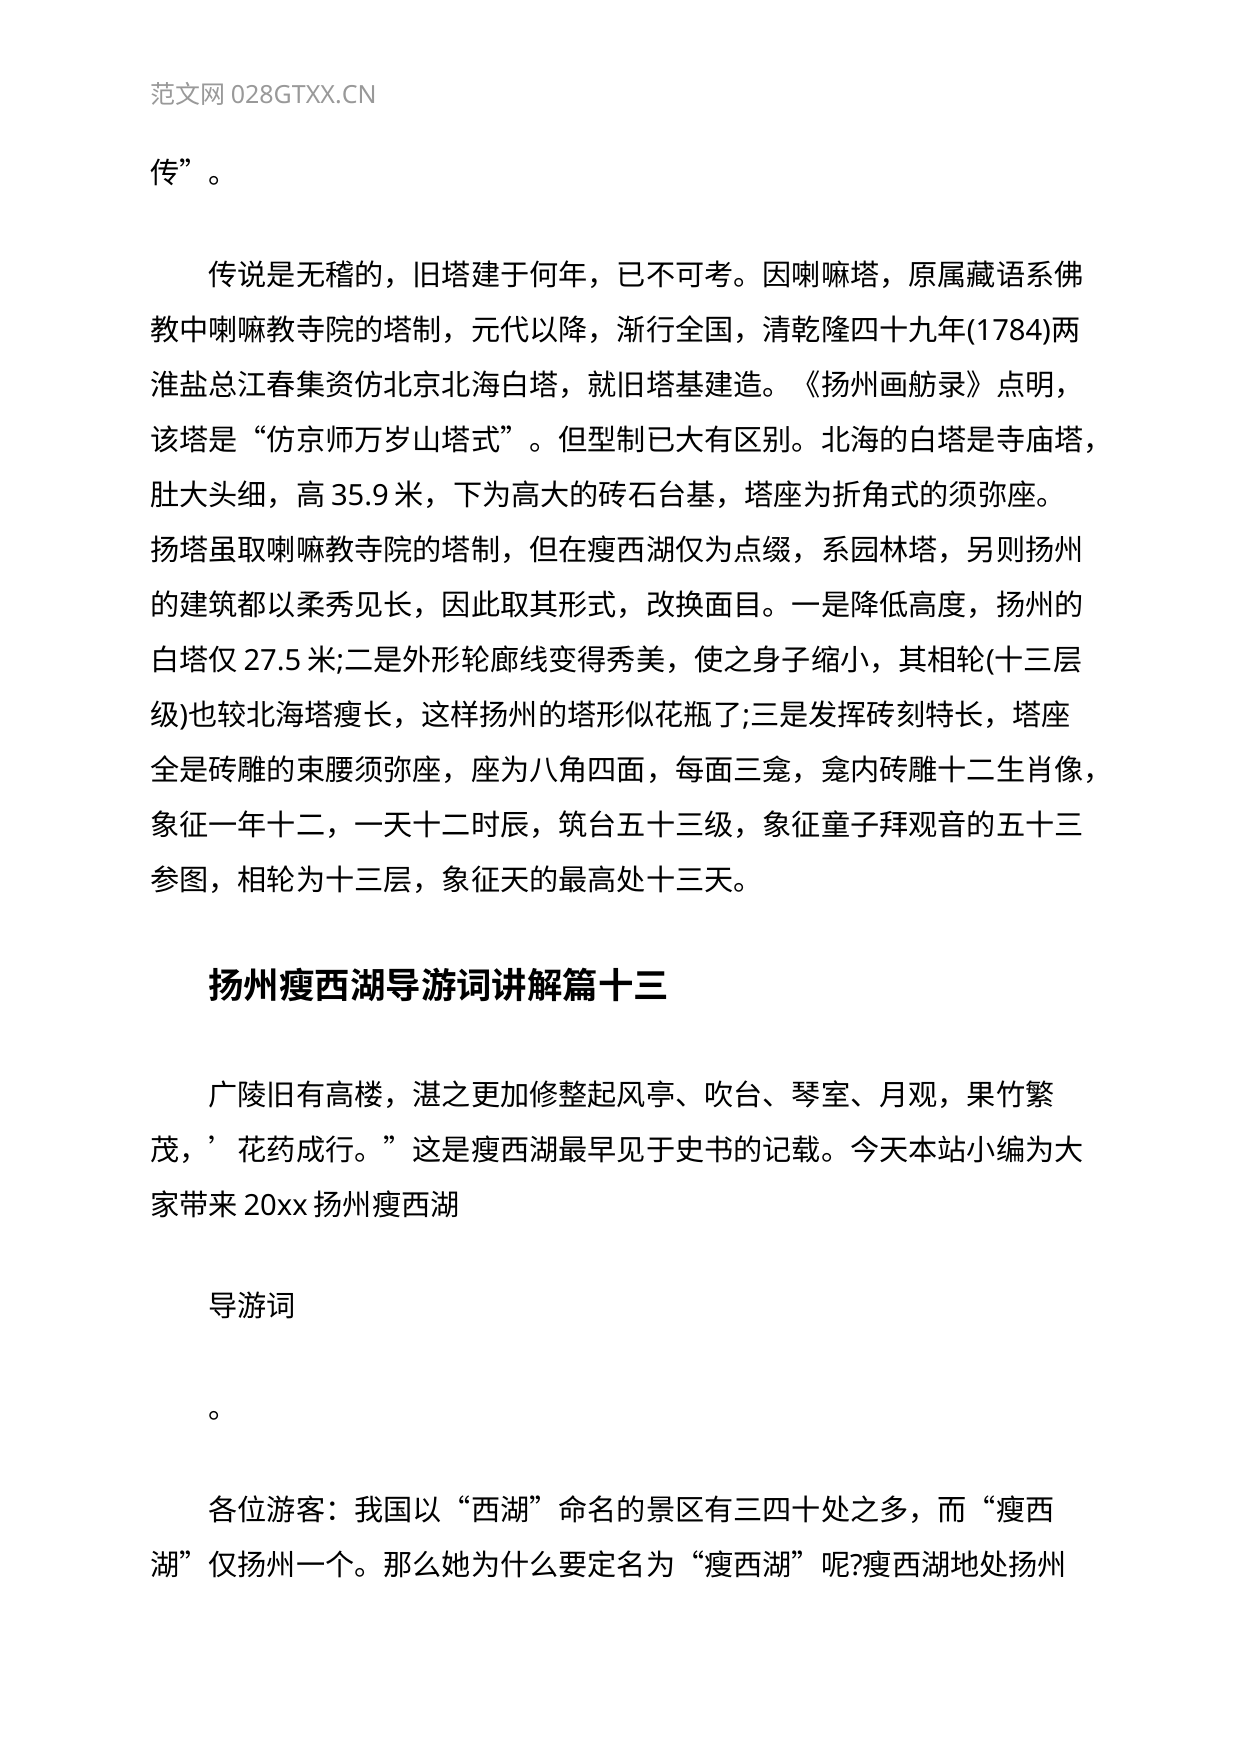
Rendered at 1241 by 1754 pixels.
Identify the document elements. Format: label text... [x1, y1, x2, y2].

text 导游词 [150, 1283, 1090, 1325]
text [150, 1487, 1090, 1584]
text 传说是无稽的，旧塔建于何年，已不可考。因喇嘛塔，原属藏语系佛教中喇嘛教寺院的塔制，元代以降，渐行全国，清乾隆四十九年(1784)两淮盐总江春集资仿北京北海白塔，就旧塔基建造。《扬州画舫录》点明，该塔是“仿京师万岁山塔式”。但型制已大有区别。北海的白塔是寺庙塔，肚大头细，高35.9米，下为高大的砖石台基，塔座为折角式的须弥座。扬塔虽取喇嘛教寺院的塔制，但在瘦西湖仅为点缀，系园林塔，另则扬州的建筑都以柔秀见长，因此取其形式，改换面目。一是降低高度，扬州的白塔仅27.5米;二是外形轮廊线变得秀美，使之身子缩小，其相轮(十三层级)也较北海塔瘦长，这样扬州的塔形似花瓶了;三是发挥砖刻特长，塔座全是砖雕的束腰须弥座，座为八角四面，每面三龛，龛内砖雕十二生肖像，象征一年十二，一天十二时辰，筑台五十三级，象征童子拜观音的五十三参图，相轮为十三层，象征天的最高处十三天。 [150, 252, 1090, 898]
text 广陵旧有高楼，湛之更加修整起风亭、吹台、琴室、月观，果竹繁茂，’花药成行。”这是瘦西湖最早见于史书的记载。今天本站小编为大家带来20xx扬州瘦西湖 [150, 1071, 1090, 1223]
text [150, 150, 1090, 192]
text 扬州瘦西湖导游词讲解篇十三 [150, 958, 1090, 1009]
text 。 [150, 1385, 1090, 1427]
